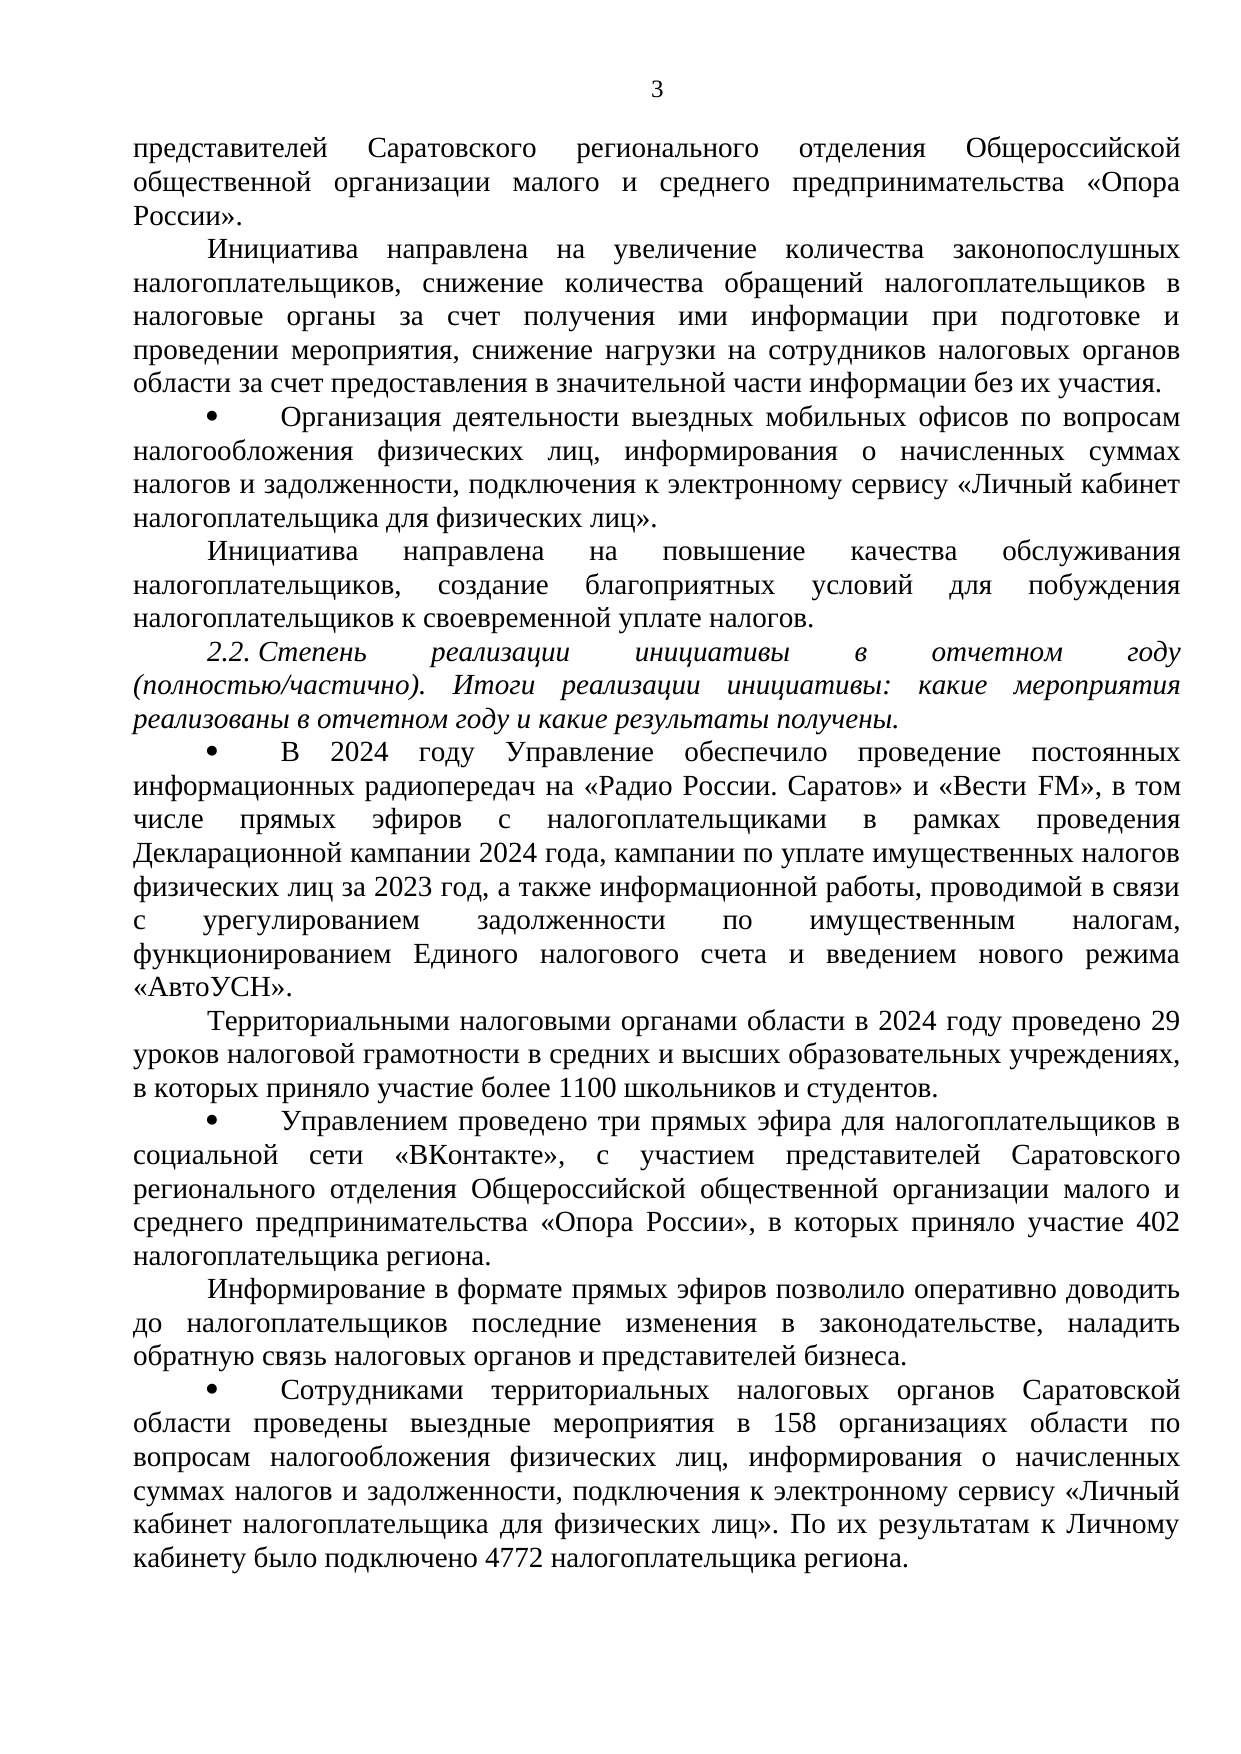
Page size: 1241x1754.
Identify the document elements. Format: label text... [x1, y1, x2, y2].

list В 2024 году Управление обеспечило проведение постоянных информационных радиопередач на «Радио России. Саратов» и «Вести FM», в том числе прямых эфиров с налогоплательщиками в рамках проведения Декларационной кампании 2024 года, кампании по уплате имущественных налогов физических лиц за 2023 год, а также информационной работы, проводимой в связи с урегулированием задолженности по имущественным налогам, функционированием Единого налогового счета и введением нового режима «АвтоУСН». [133, 734, 1181, 1003]
text Инициатива направлена на увеличение количества законопослушных налогоплательщиков, снижение количества обращений налогоплательщиков в налоговые органы за счет получения ими информации при подготовке и проведении мероприятия, снижение нагрузки на сотрудников налоговых органов области за счет предоставления в значительной части информации без их участия. [133, 231, 1181, 399]
text Инициатива направлена на повышение качества обслуживания налогоплательщиков, создание благоприятных условий для побуждения налогоплательщиков к своевременной уплате налогов. [133, 533, 1181, 634]
text Информирование в формате прямых эфиров позволило оперативно доводить до налогоплательщиков последние изменения в законодательстве, наладить обратную связь налоговых органов и представителей бизнеса. [133, 1271, 1181, 1372]
list Управлением проведено три прямых эфира для налогоплательщиков в социальной сети «ВКонтакте», с участием представителей Саратовского регионального отделения Общероссийской общественной организации малого и среднего предпринимательства «Опора России», в которых приняло участие 402 налогоплательщика региона. [133, 1103, 1181, 1271]
text 2.2. Степень реализации инициативы в отчетном году (полностью/частично). Итоги реализации инициативы: какие мероприятия реализованы в отчетном году и какие результаты получены. [133, 634, 1181, 734]
text Территориальными налоговыми органами области в 2024 году проведено 29 уроков налоговой грамотности в средних и высших образовательных учреждениях, в которых приняло участие более 1100 школьников и студентов. [133, 1003, 1181, 1103]
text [133, 131, 1181, 231]
list Организация деятельности выездных мобильных офисов по вопросам налогообложения физических лиц, информирования о начисленных суммах налогов и задолженности, подключения к электронному сервису «Личный кабинет налогоплательщика для физических лиц». [133, 399, 1181, 533]
list Сотрудниками территориальных налоговых органов Саратовской области проведены выездные мероприятия в 158 организациях области по вопросам налогообложения физических лиц, информирования о начисленных суммах налогов и задолженности, подключения к электронному сервису «Личный кабинет налогоплательщика для физических лиц». По их результатам к Личному кабинету было подключено 4772 налогоплательщика региона. [133, 1372, 1181, 1573]
